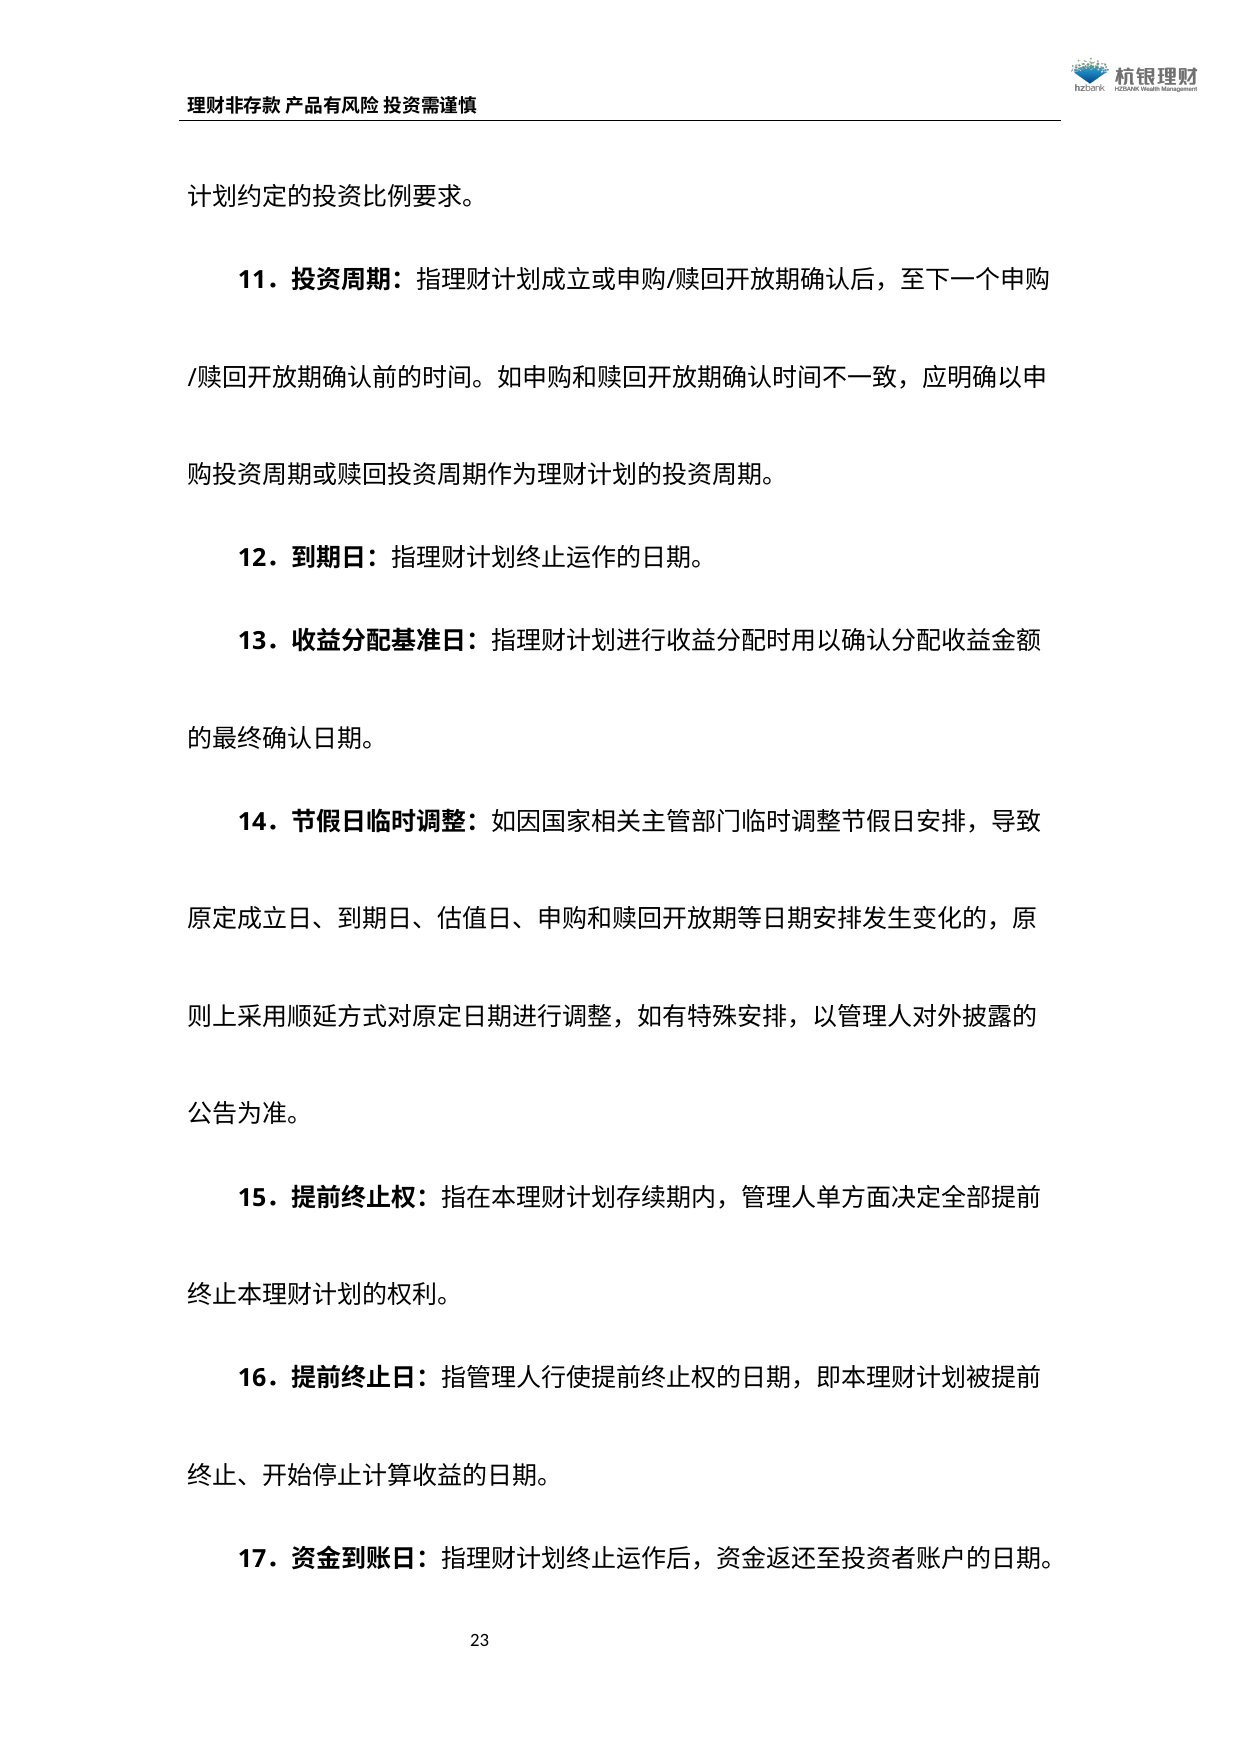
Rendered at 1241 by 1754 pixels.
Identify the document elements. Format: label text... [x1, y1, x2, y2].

list 收益分配基准日：指理财计划进行收益分配时用以确认分配收益金额的最终确认日期。 [187, 606, 1053, 769]
list 提前终止日：指管理人行使提前终止权的日期，即本理财计划被提前终止、开始停止计算收益的日期。 [187, 1343, 1053, 1506]
list 资金到账日：指理财计划终止运作后，资金返还至投资者账户的日期。 [187, 1524, 1053, 1589]
list 建仓期：指理财计划成立后，在一定期限内投资比例无法满足本理财计划约定的投资比例要求。 [187, 162, 1053, 227]
list 提前终止权：指在本理财计划存续期内，管理人单方面决定全部提前终止本理财计划的权利。 [187, 1163, 1053, 1325]
picture [1027, 0, 1240, 151]
list 投资周期：指理财计划成立或申购/赎回开放期确认后，至下一个申购/赎回开放期确认前的时间。如申购和赎回开放期确认时间不一致，应明确以申购投资周期或赎回投资周期作为理财计划的投资周期。 [187, 245, 1053, 505]
list 节假日临时调整：如因国家相关主管部门临时调整节假日安排，导致原定成立日、到期日、估值日、申购和赎回开放期等日期安排发生变化的，原则上采用顺延方式对原定日期进行调整，如有特殊安排，以管理人对外披露的公告为准。 [187, 787, 1053, 1144]
list 到期日：指理财计划终止运作的日期。 [187, 523, 1053, 588]
